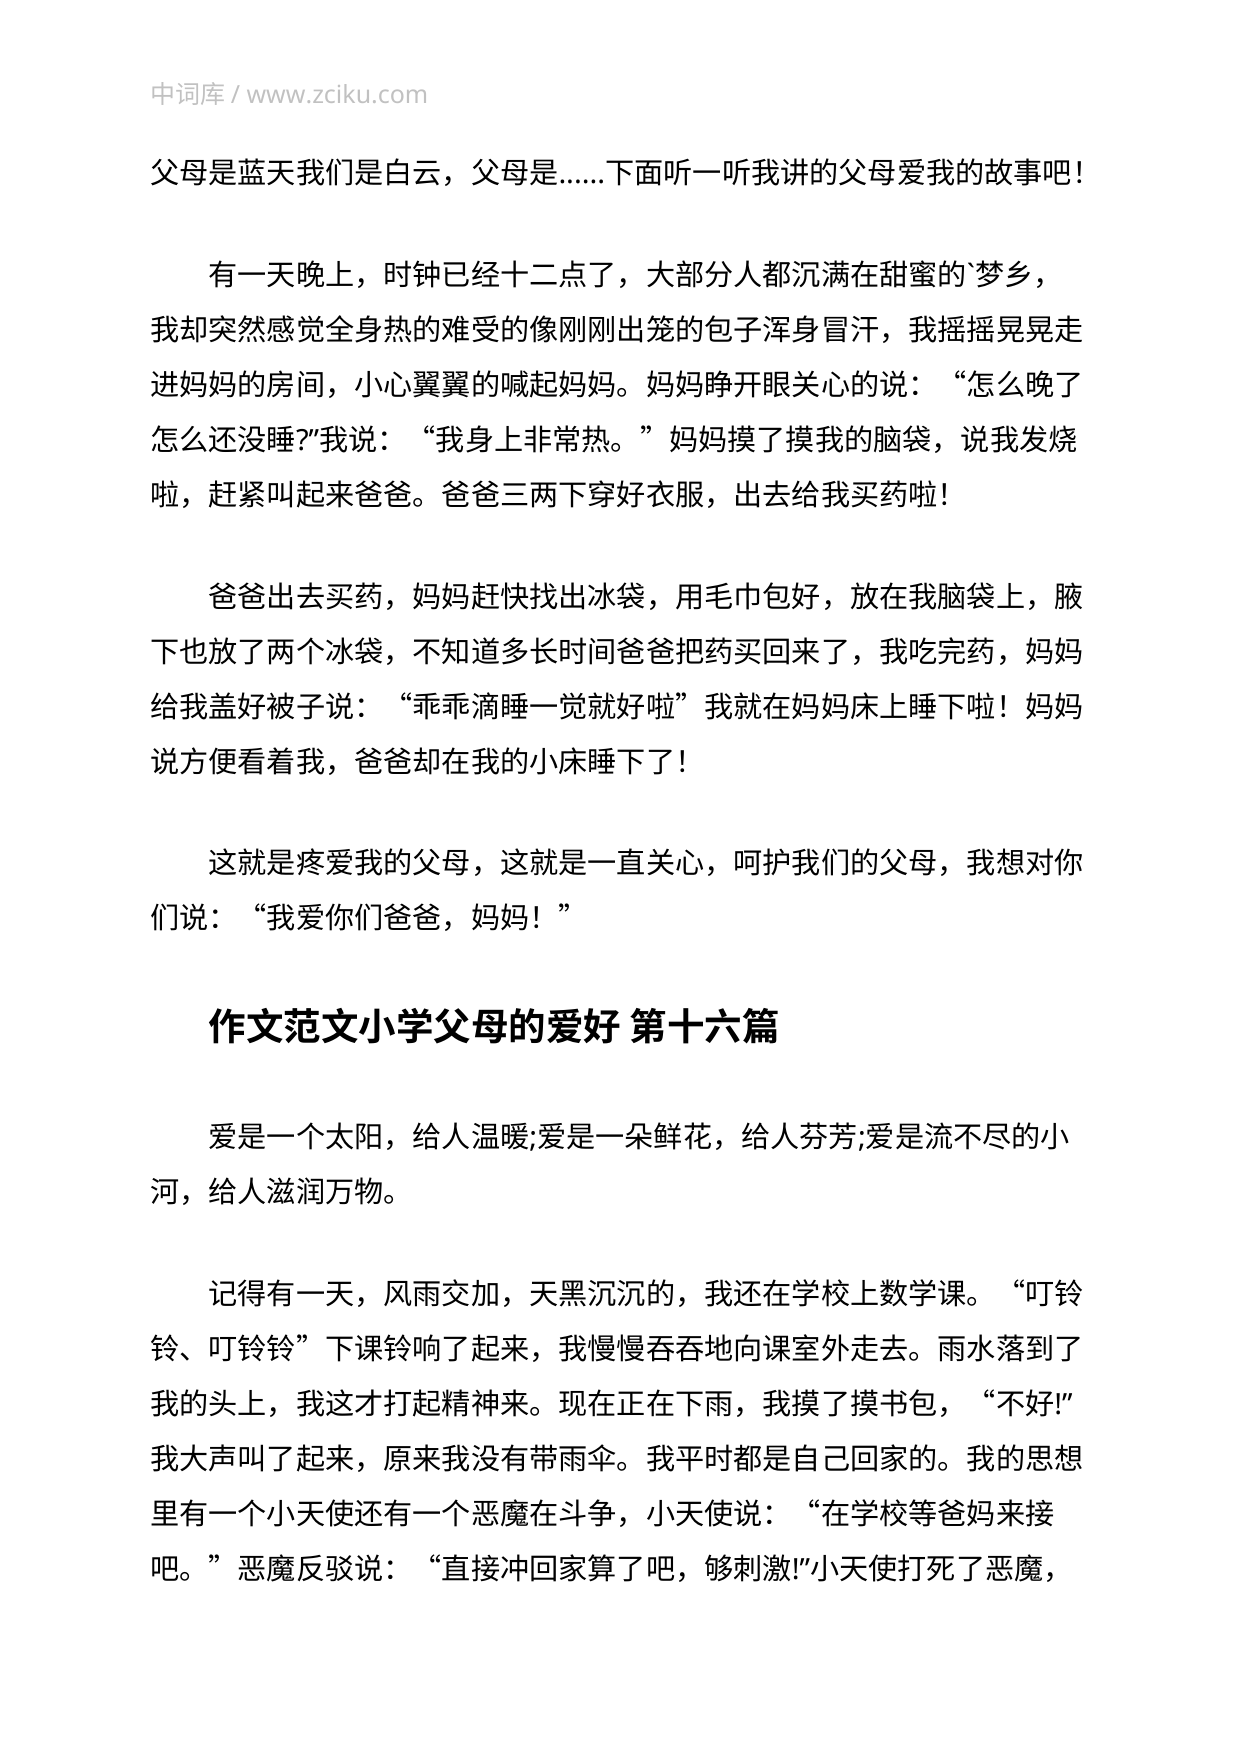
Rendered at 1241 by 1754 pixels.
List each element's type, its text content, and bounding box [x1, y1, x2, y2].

text 爸爸出去买药，妈妈赶快找出冰袋，用毛巾包好，放在我脑袋上，腋下也放了两个冰袋，不知道多长时间爸爸把药买回来了，我吃完药，妈妈给我盖好被子说：“乖乖滴睡一觉就好啦”我就在妈妈床上睡下啦！妈妈说方便看着我，爸爸却在我的小床睡下了！ [150, 573, 1090, 781]
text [150, 150, 1090, 192]
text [150, 1271, 1090, 1588]
text 作文范文小学父母的爱好 第十六篇 [150, 997, 1090, 1051]
text 这就是疼爱我的父母，这就是一直关心，呵护我们的父母，我想对你们说：“我爱你们爸爸，妈妈！” [150, 840, 1090, 937]
text 爱是一个太阳，给人温暖;爱是一朵鲜花，给人芬芳;爱是流不尽的小河，给人滋润万物。 [150, 1114, 1090, 1211]
text 有一天晚上，时钟已经十二点了，大部分人都沉满在甜蜜的`梦乡，我却突然感觉全身热的难受的像刚刚出笼的包子浑身冒汗，我摇摇晃晃走进妈妈的房间，小心翼翼的喊起妈妈。妈妈睁开眼关心的说：“怎么晚了怎么还没睡?”我说：“我身上非常热。”妈妈摸了摸我的脑袋，说我发烧啦，赶紧叫起来爸爸。爸爸三两下穿好衣服，出去给我买药啦！ [150, 252, 1090, 514]
